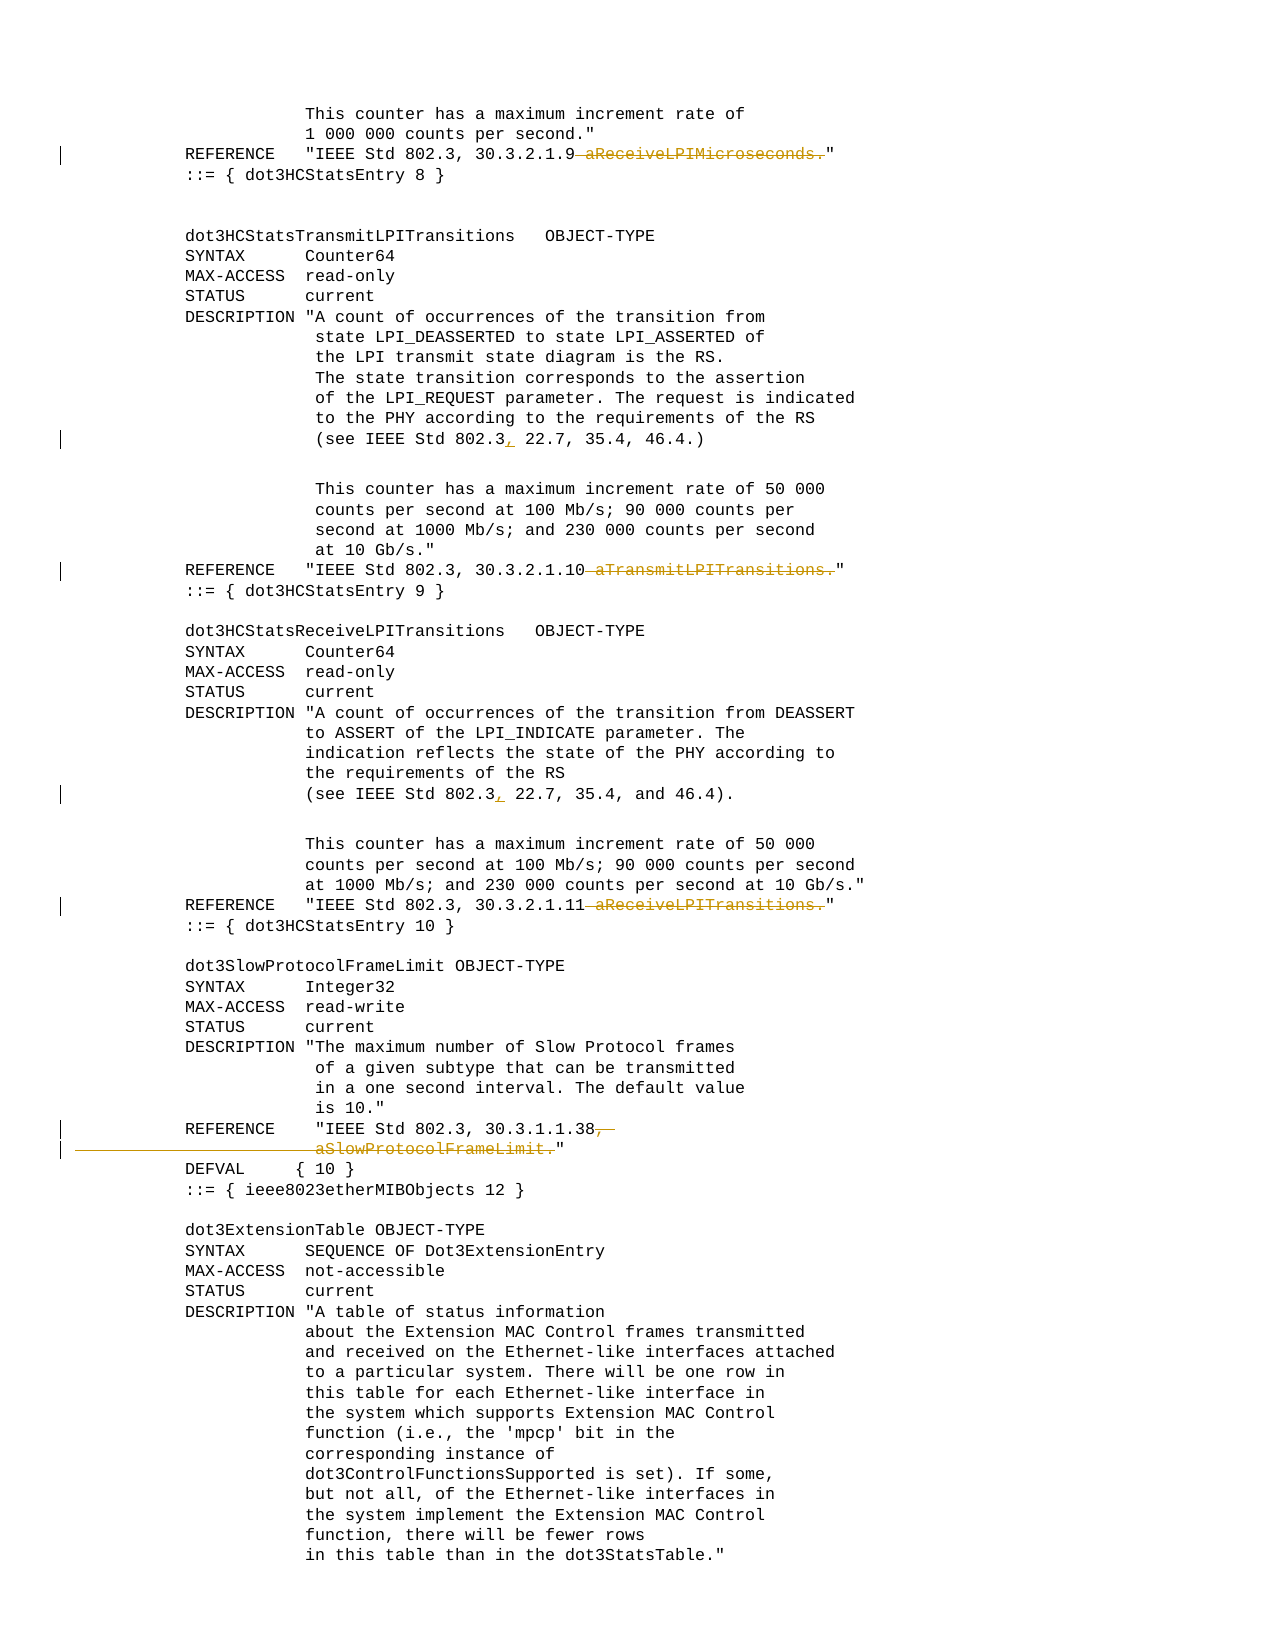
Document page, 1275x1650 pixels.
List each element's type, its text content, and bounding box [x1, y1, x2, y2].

text STATUS current [75, 288, 1200, 307]
text in this table than in the dot3StatsTable." [75, 1547, 1200, 1566]
text the system implement the Extension MAC Control [75, 1506, 1200, 1525]
text of the LPI_REQUEST parameter. The request is indicated [75, 389, 1200, 408]
text This counter has a maximum increment rate of [75, 105, 1200, 124]
text the requirements of the RS [75, 765, 1200, 784]
text and received on the Ethernet-like interfaces attached [75, 1344, 1200, 1363]
text in a one second interval. The default value [75, 1080, 1200, 1098]
text but not all, of the Ethernet-like interfaces in [75, 1486, 1200, 1505]
text about the Extension MAC Control frames transmitted [75, 1323, 1200, 1342]
text SYNTAX Integer32 [75, 978, 1200, 997]
text SYNTAX SEQUENCE OF Dot3ExtensionEntry [75, 1242, 1200, 1261]
text indication reflects the state of the PHY according to [75, 745, 1200, 764]
text at 1000 Mb/s; and 230 000 counts per second at 10 Gb/s." [75, 877, 1200, 895]
text (see IEEE Std 802.3 22.7, 35.4, 46.4.) [75, 430, 1200, 449]
text DEFVAL { 10 } [75, 1161, 1200, 1180]
text this table for each Ethernet-like interface in [75, 1384, 1200, 1403]
text of a given subtype that can be transmitted [75, 1059, 1200, 1078]
text ::= { ieee8023etherMIBObjects 12 } [75, 1181, 1200, 1200]
text corresponding instance of [75, 1445, 1200, 1464]
text function, there will be fewer rows [75, 1527, 1200, 1545]
text MAX-ACCESS read-only [75, 268, 1200, 287]
text dot3ControlFunctionsSupported is set). If some, [75, 1466, 1200, 1484]
text dot3HCStatsTransmitLPITransitions OBJECT-TYPE [75, 227, 1200, 246]
text MAX-ACCESS read-write [75, 998, 1200, 1017]
text ::= { dot3HCStatsEntry 9 } [75, 582, 1200, 601]
text DESCRIPTION "A count of occurrences of the transition from DEASSERT [75, 704, 1200, 723]
text the system which supports Extension MAC Control [75, 1405, 1200, 1423]
text MAX-ACCESS not-accessible [75, 1262, 1200, 1281]
text This counter has a maximum increment rate of 50 000 [75, 836, 1200, 855]
text counts per second at 100 Mb/s; 90 000 counts per second [75, 856, 1200, 875]
text dot3HCStatsReceiveLPITransitions OBJECT-TYPE [75, 623, 1200, 642]
text dot3ExtensionTable OBJECT-TYPE [75, 1222, 1200, 1241]
text ::= { dot3HCStatsEntry 8 } [75, 166, 1200, 185]
text DESCRIPTION "The maximum number of Slow Protocol frames [75, 1039, 1200, 1058]
text ::= { dot3HCStatsEntry 10 } [75, 917, 1200, 936]
text is 10." [75, 1100, 1200, 1119]
text second at 1000 Mb/s; and 230 000 counts per second [75, 521, 1200, 540]
text (see IEEE Std 802.3 22.7, 35.4, and 46.4). [75, 785, 1200, 804]
text dot3SlowProtocolFrameLimit OBJECT-TYPE [75, 958, 1200, 977]
text STATUS current [75, 684, 1200, 703]
text to ASSERT of the LPI_INDICATE parameter. The [75, 724, 1200, 743]
text DESCRIPTION "A table of status information [75, 1303, 1200, 1322]
text The state transition corresponds to the assertion [75, 369, 1200, 388]
text counts per second at 100 Mb/s; 90 000 counts per [75, 501, 1200, 520]
text to a particular system. There will be one row in [75, 1364, 1200, 1383]
text " [75, 1141, 1200, 1159]
text STATUS current [75, 1019, 1200, 1038]
text REFERENCE "IEEE Std 802.3, 30.3.2.1.11" [75, 897, 1200, 916]
text REFERENCE "IEEE Std 802.3, 30.3.2.1.9" [75, 146, 1200, 165]
text at 10 Gb/s." [75, 542, 1200, 561]
text This counter has a maximum increment rate of 50 000 [75, 481, 1200, 499]
text MAX-ACCESS read-only [75, 663, 1200, 682]
text SYNTAX Counter64 [75, 247, 1200, 266]
text the LPI transmit state diagram is the RS. [75, 349, 1200, 368]
text state LPI_DEASSERTED to state LPI_ASSERTED of [75, 329, 1200, 347]
text 1 000 000 counts per second." [75, 126, 1200, 144]
text function (i.e., the 'mpcp' bit in the [75, 1425, 1200, 1444]
text to the PHY according to the requirements of the RS [75, 410, 1200, 429]
text SYNTAX Counter64 [75, 643, 1200, 662]
text STATUS current [75, 1283, 1200, 1302]
text REFERENCE "IEEE Std 802.3, 30.3.2.1.10" [75, 562, 1200, 581]
text REFERENCE "IEEE Std 802.3, 30.3.1.1.38 [75, 1120, 1200, 1139]
text DESCRIPTION "A count of occurrences of the transition from [75, 308, 1200, 327]
